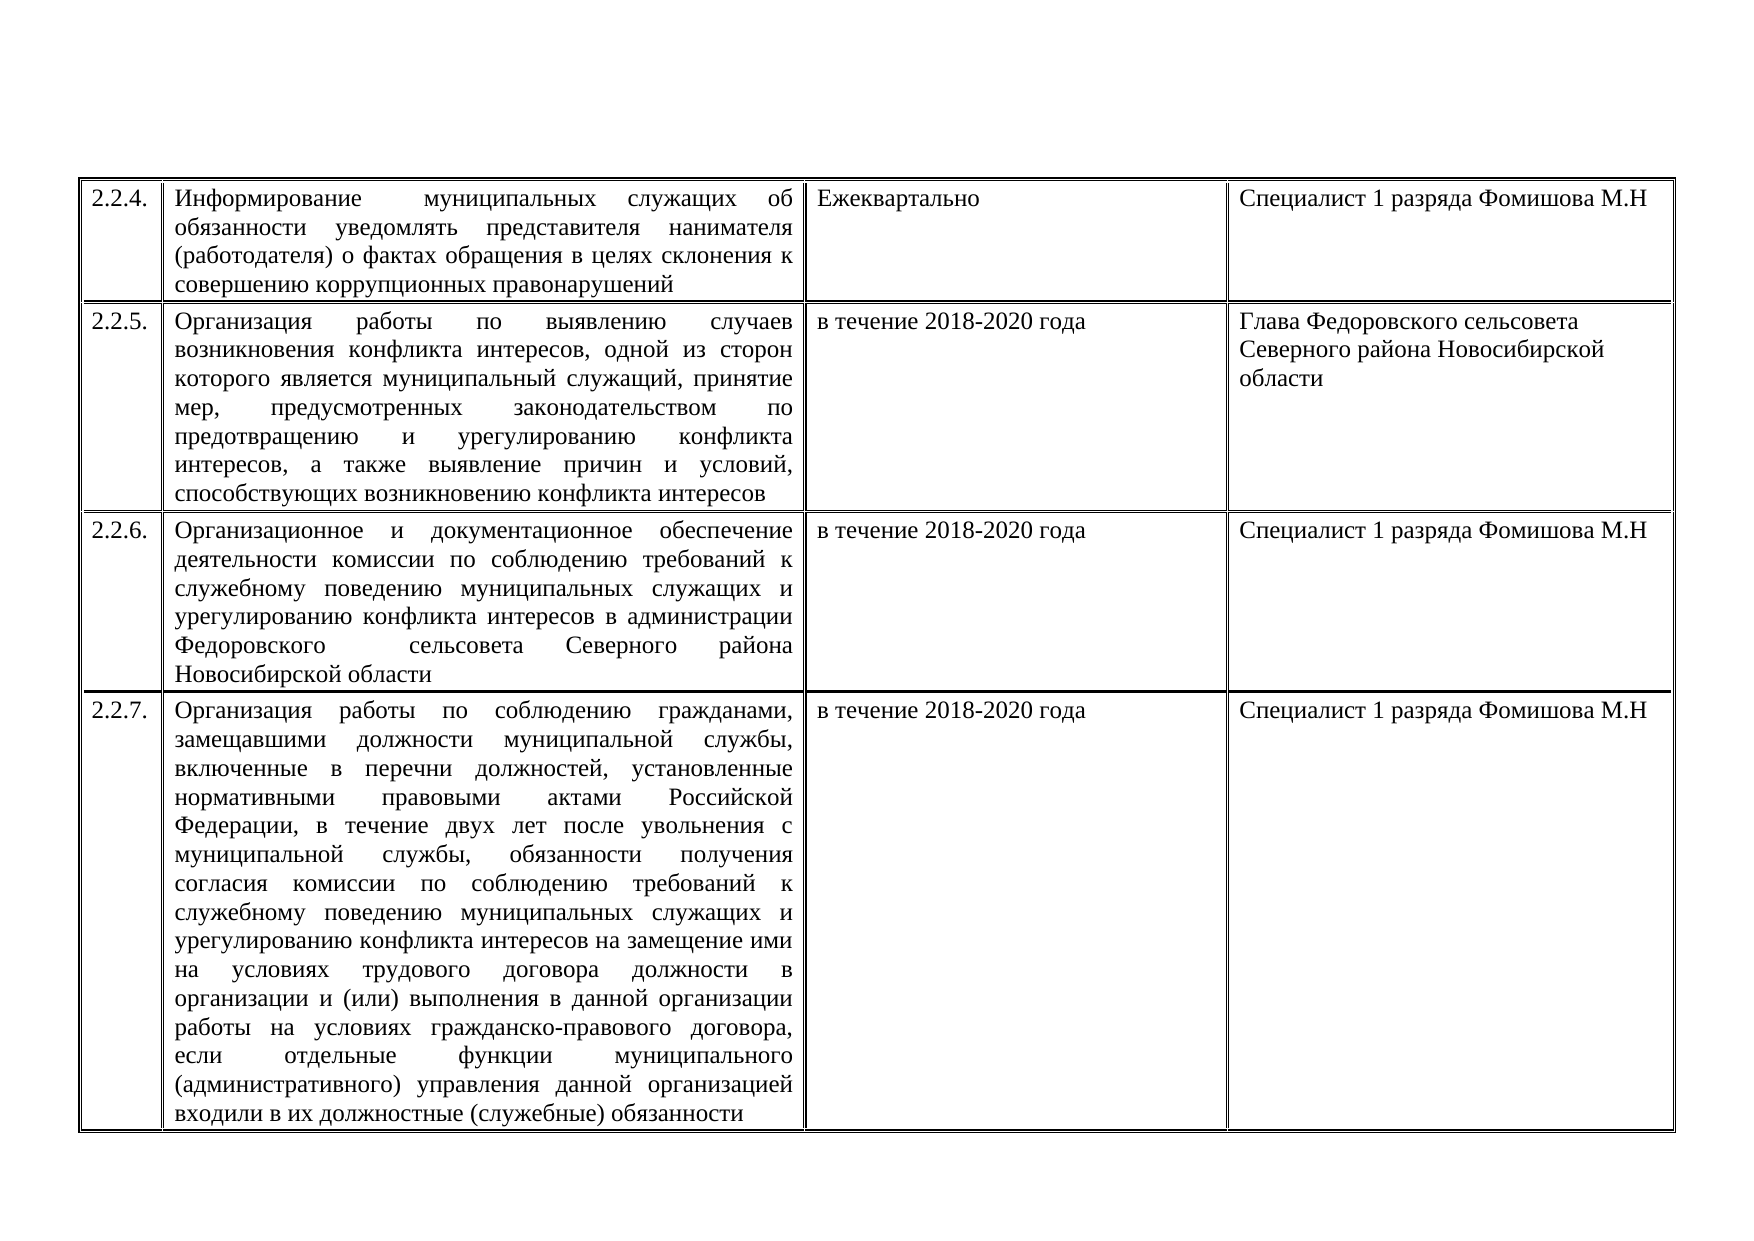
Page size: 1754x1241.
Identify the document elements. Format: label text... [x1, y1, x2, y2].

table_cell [1228, 690, 1673, 1129]
table_cell Организация работы по выявлению случаев возникновения конфликта интересов, одной из сторон которого является муниципальный служащий, принятие мер, предусмотренных законодательством по предотвращению и урегулированию конфликта интересов, а также выявление причин и условий, способствующих возникновению конфликта интересов [164, 304, 803, 509]
table_cell 2.2.4. [82, 181, 162, 300]
table_cell в течение 2018-2020 года [807, 513, 1226, 690]
table_cell в течение 2018-2020 года [807, 304, 1226, 509]
table_cell Организация работы по соблюдению гражданами, замещавшими должности муниципальной службы, включенные в перечни должностей, установленные нормативными правовыми актами Российской Федерации, в течение двух лет после увольнения с муниципальной службы, обязанности получения согласия комиссии по соблюдению требований к служебному поведению муниципальных служащих и урегулированию конфликта интересов на замещение ими на условиях трудового договора должности в организации и (или) выполнения в данной организации работы на условиях гражданско-правового договора, если отдельные функции муниципального (административного) управления данной организацией входили в их должностные (служебные) обязанности [163, 690, 805, 1129]
table_cell 2.2.6. [82, 510, 161, 690]
table_cell 2.2.5. [82, 300, 161, 509]
table_cell Организационное и документационное обеспечение деятельности комиссии по соблюдению требований к служебному поведению муниципальных служащих и урегулированию конфликта интересов в администрации Федоровского сельсовета Северного района Новосибирской области [164, 513, 803, 690]
table_cell Ежеквартально [805, 181, 1227, 300]
table_cell Информирование муниципальных служащих об обязанности уведомлять представителя нанимателя (работодателя) о фактах обращения в целях склонения к совершению коррупционных правонарушений [163, 179, 805, 300]
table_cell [1228, 181, 1673, 300]
table_cell Глава Федоровского сельсовета Северного района Новосибирской области [1229, 300, 1673, 509]
table_cell Специалист 1 разряда Фомишова М.Н [1229, 510, 1673, 690]
table_cell 2.2.7. [82, 690, 162, 1129]
table_cell в течение 2018-2020 года [805, 693, 1227, 1129]
